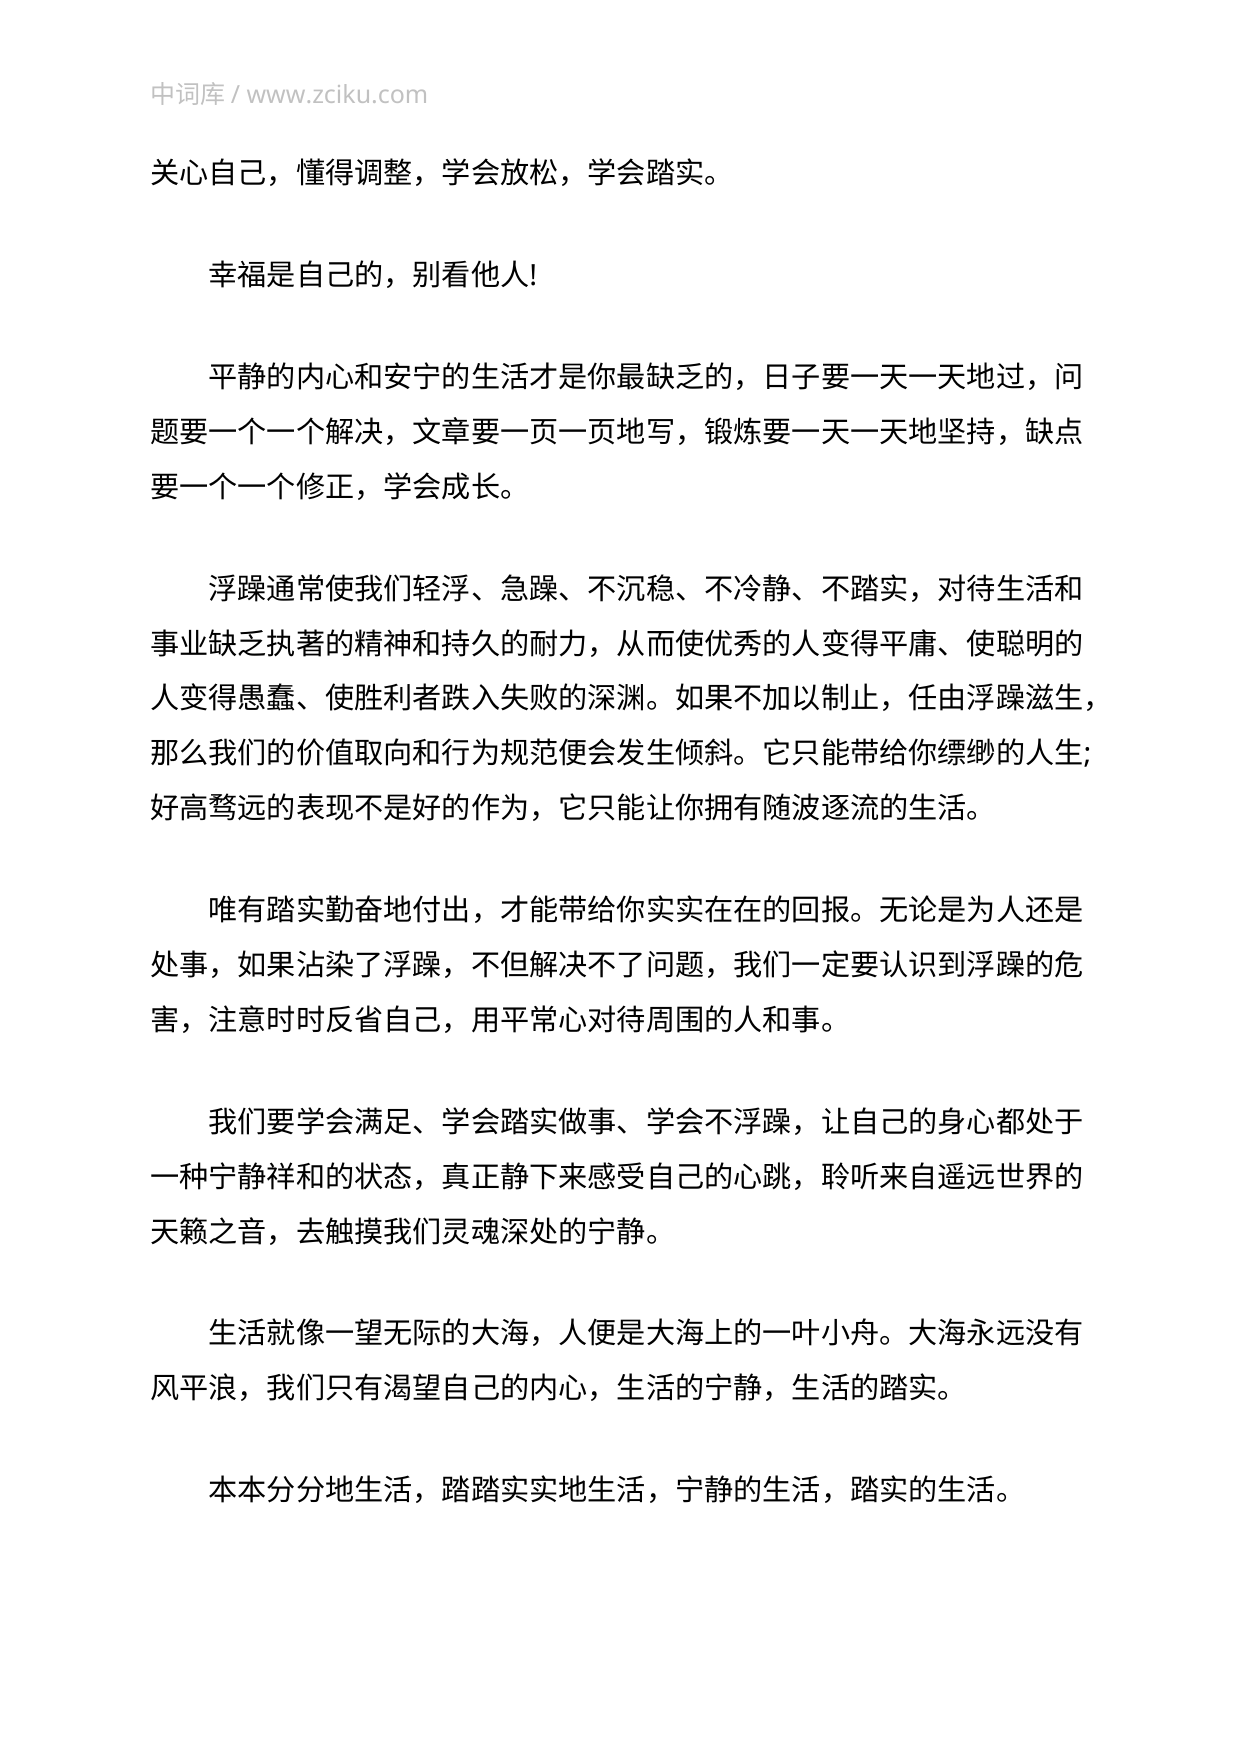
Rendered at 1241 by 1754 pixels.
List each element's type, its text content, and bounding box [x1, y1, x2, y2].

text 我们要学会满足、学会踏实做事、学会不浮躁，让自己的身心都处于一种宁静祥和的状态，真正静下来感受自己的心跳，聆听来自遥远世界的天籁之音，去触摸我们灵魂深处的宁静。 [150, 1098, 1090, 1250]
text 幸福是自己的，别看他人! [150, 252, 1090, 294]
text 本本分分地生活，踏踏实实地生活，宁静的生活，踏实的生活。 [150, 1467, 1090, 1509]
text 唯有踏实勤奋地付出，才能带给你实实在在的回报。无论是为人还是处事，如果沾染了浮躁，不但解决不了问题，我们一定要认识到浮躁的危害，注意时时反省自己，用平常心对待周围的人和事。 [150, 887, 1090, 1039]
text 浮躁通常使我们轻浮、急躁、不沉稳、不冷静、不踏实，对待生活和事业缺乏执著的精神和持久的耐力，从而使优秀的人变得平庸、使聪明的人变得愚蠢、使胜利者跌入失败的深渊。如果不加以制止，任由浮躁滋生，那么我们的价值取向和行为规范便会发生倾斜。它只能带给你缥缈的人生;好高骛远的表现不是好的作为，它只能让你拥有随波逐流的生活。 [150, 565, 1090, 827]
text 生活就像一望无际的大海，人便是大海上的一叶小舟。大海永远没有风平浪，我们只有渴望自己的内心，生活的宁静，生活的踏实。 [150, 1310, 1090, 1407]
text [150, 150, 1090, 192]
text 平静的内心和安宁的生活才是你最缺乏的，日子要一天一天地过，问题要一个一个解决，文章要一页一页地写，锻炼要一天一天地坚持，缺点要一个一个修正，学会成长。 [150, 354, 1090, 506]
